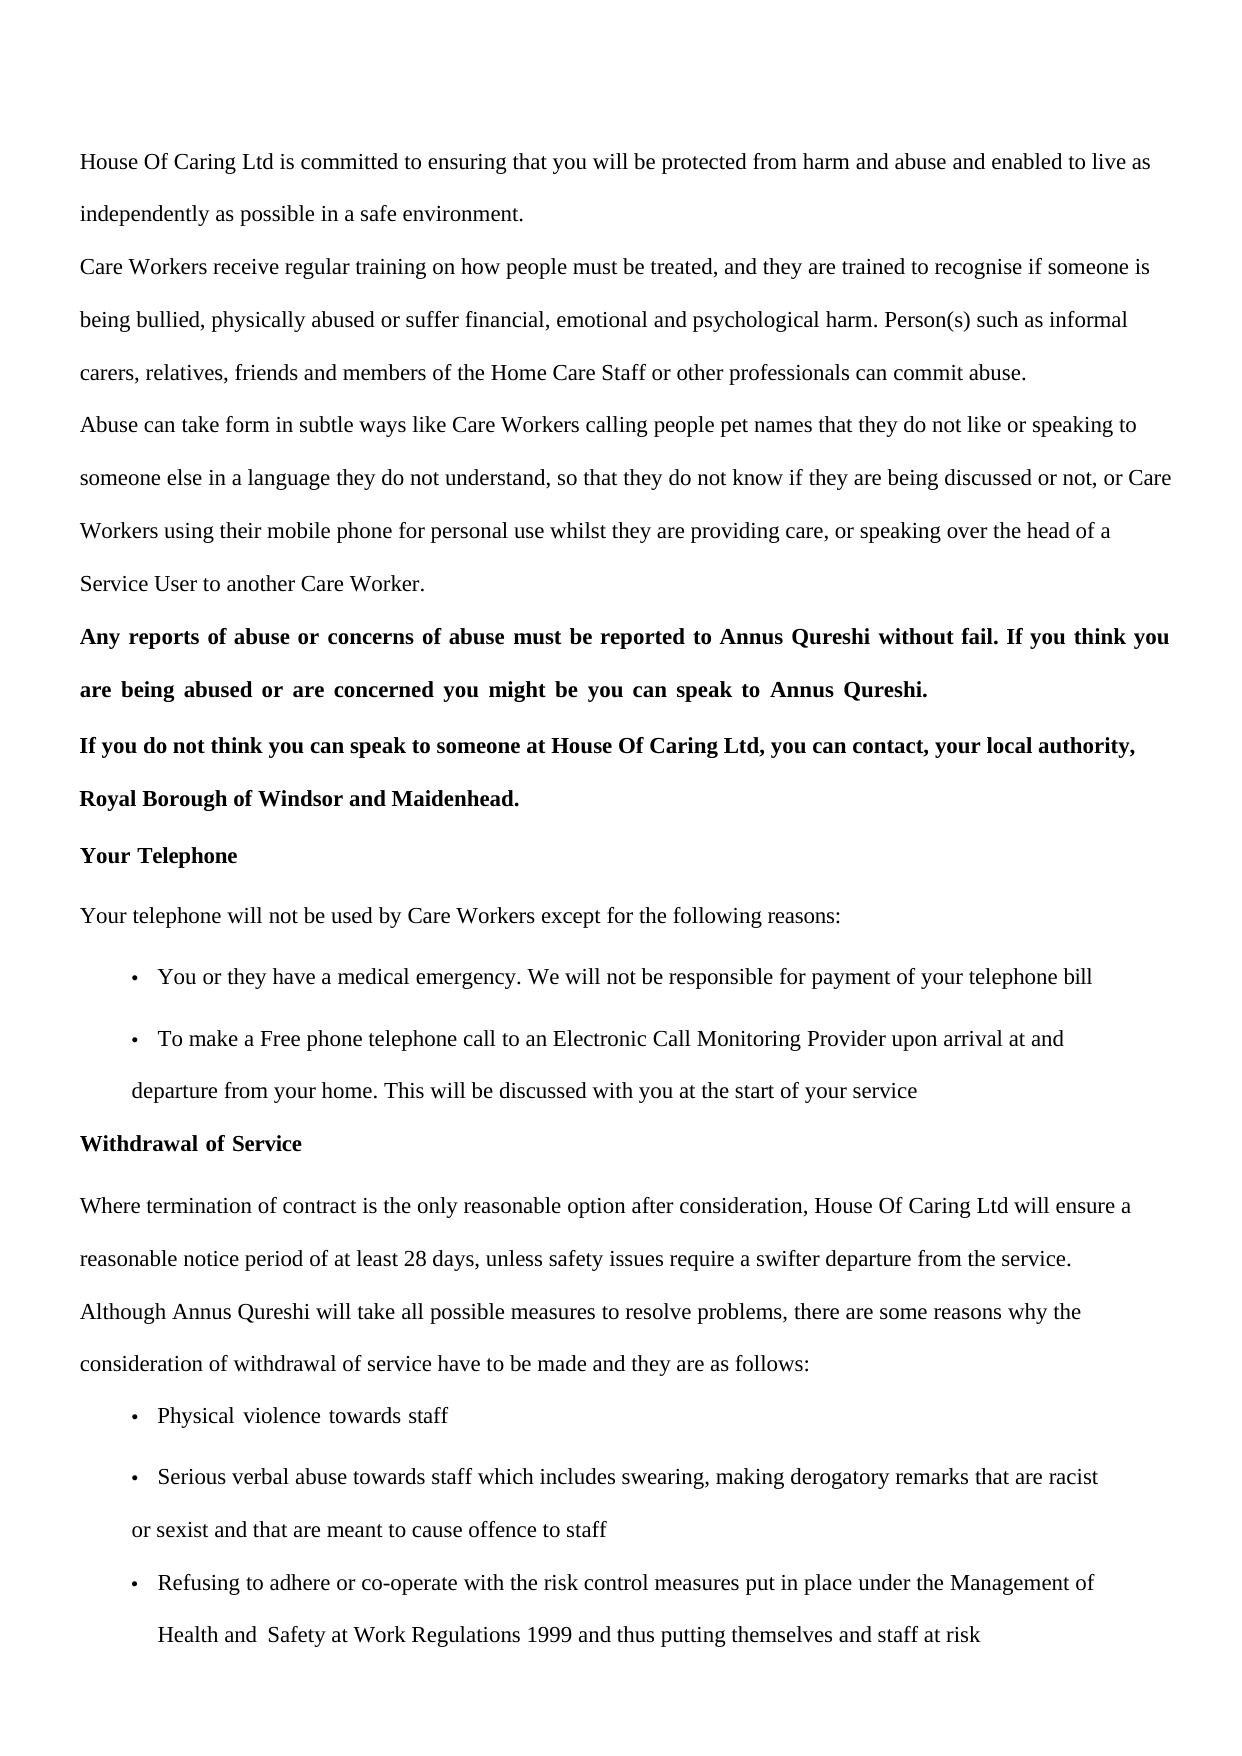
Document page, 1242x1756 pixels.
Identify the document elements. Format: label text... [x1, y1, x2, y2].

text Your Telephone [79, 842, 1204, 868]
list To make a Free phone telephone call to an Electronic Call Monitoring Provider upon arrival at and departure from your home. This will be discussed with you at the start of your service [131, 1025, 1153, 1104]
text Where termination of contract is the only reasonable option after consideration, House Of Caring Ltd will ensure a reasonable notice period of at least 28 days, unless safety issues require a swifter departure from the service. [79, 1192, 1204, 1272]
text Abuse can take form in subtle ways like Care Workers calling people pet names that they do not like or speaking to someone else in a language they do not understand, so that they do not know if they are being discussed or not, or Care Workers using their mobile phone for personal use whilst they are providing care, or speaking over the head of a Service User to another Care Worker. [79, 411, 1174, 596]
text Any reports of abuse or concerns of abuse must be reported to Annus Qureshi without fail. If you think you are being abused or are concerned you might be you can speak to Annus Qureshi. [79, 623, 1193, 702]
text If you do not think you can speak to someone at House Of Caring Ltd, you can contact, your local authority, Royal Borough of Windsor and Maidenhead. [79, 732, 1161, 811]
list You or they have a medical emergency. We will not be responsible for payment of your telephone bill [131, 963, 1204, 990]
list Refusing to adhere or co-operate with the risk control measures put in place under the Management of Health and Safety at Work Regulations 1999 and thus putting themselves and staff at risk [131, 1569, 1158, 1648]
list Serious verbal abuse towards staff which includes swearing, making derogatory remarks that are racist or sexist and that are meant to cause offence to staff [131, 1463, 1121, 1542]
list Physical violence towards staff [131, 1403, 1204, 1429]
text Although Annus Qureshi will take all possible measures to resolve problems, there are some reasons why the consideration of withdrawal of service have to be made and they are as follows: [79, 1298, 1161, 1376]
subtitle Withdrawal of Service [79, 1130, 1204, 1157]
text House Of Caring Ltd is committed to ensuring that you will be protected from harm and abuse and enabled to live as independently as possible in a safe environment. [79, 148, 1204, 227]
text Care Workers receive regular training on how people must be treated, and they are trained to recognise if someone is being bullied, physically abused or suffer financial, emotional and psychological harm. Person(s) such as informal carers, relatives, friends and members of the Home Care Staff or other professionals can commit abuse. [79, 253, 1193, 385]
text Your telephone will not be used by Care Workers except for the following reasons: [79, 902, 1204, 928]
